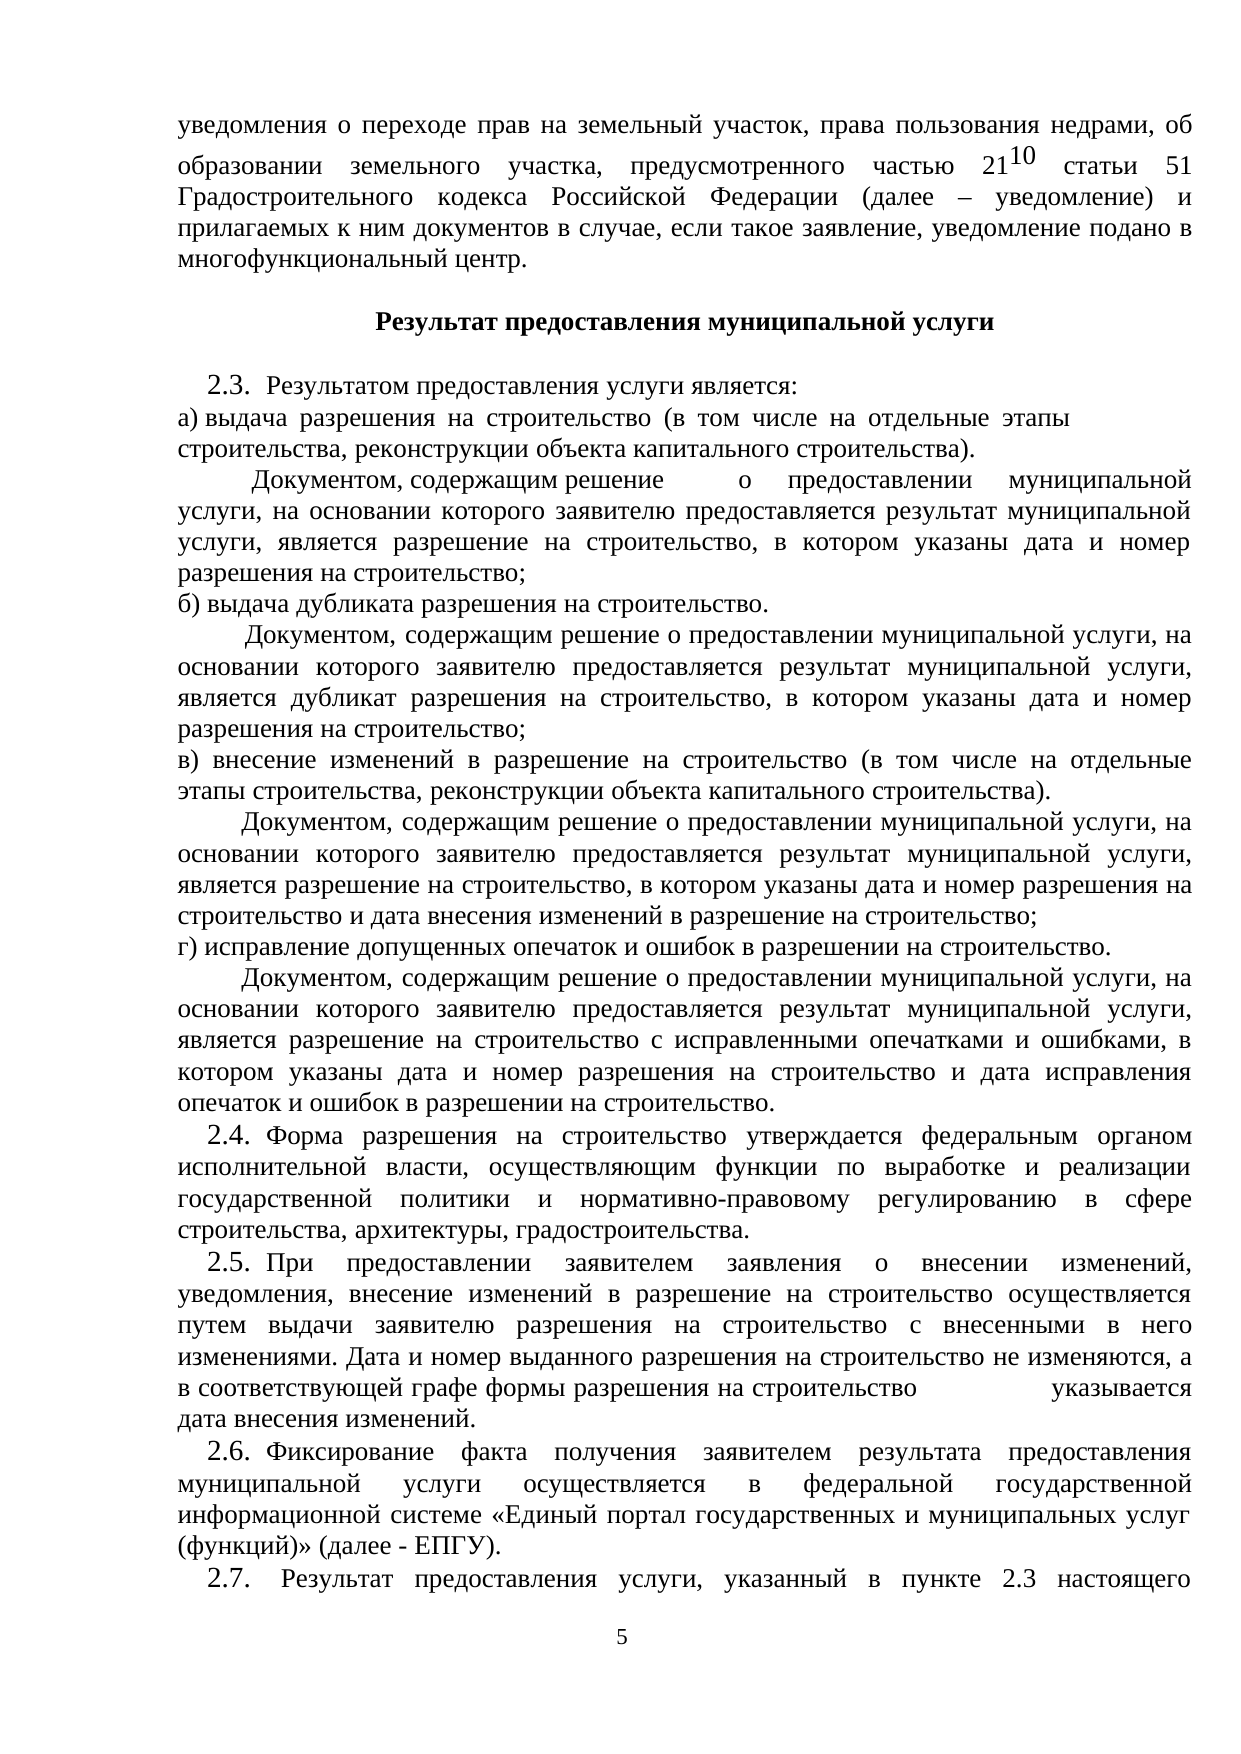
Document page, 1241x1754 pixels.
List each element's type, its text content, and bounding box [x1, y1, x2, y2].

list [177, 1560, 1192, 1594]
text Документом, содержащим решение о предоставлении муниципальной услуги, на основании которого заявителю предоставляется результат муниципальной услуги, является разрешение на строительство, в котором указаны дата и номер разрешения на строительство; [177, 463, 1192, 587]
text б) выдача дубликата разрешения на строительство. [177, 587, 1192, 619]
text а) выдача разрешения на строительство (в том числе на отдельные этапы строительства, реконструкции объекта капитального строительства). [177, 401, 1192, 463]
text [177, 108, 1192, 274]
list Форма разрешения на строительство утверждается федеральным органом исполнительной власти, осуществляющим функции по выработке и реализации государственной политики и нормативно-правовому регулированию в сфере строительства, архитектуры, градостроительства. [177, 1117, 1192, 1244]
list Фиксирование факта получения заявителем результата предоставления муниципальной услуги осуществляется в федеральной государственной информационной системе «Единый портал государственных и муниципальных услуг (функций)» (далее - ЕПГУ). [177, 1433, 1192, 1560]
text Документом, содержащим решение о предоставлении муниципальной услуги, на основании которого заявителю предоставляется результат муниципальной услуги, является разрешение на строительство, в котором указаны дата и номер разрешения на строительство и дата внесения изменений в разрешение на строительство; [177, 806, 1192, 930]
subtitle Результат предоставления муниципальной услуги [177, 305, 1192, 336]
text г) исправление допущенных опечаток и ошибок в разрешении на строительство. [177, 930, 1192, 961]
list При предоставлении заявителем заявления о внесении изменений, уведомления, внесение изменений в разрешение на строительство осуществляется путем выдачи заявителю разрешения на строительство с внесенными в него изменениями. Дата и номер выданного разрешения на строительство не изменяются, а в соответствующей графе формы разрешения на строительство указывается дата внесения изменений. [177, 1244, 1192, 1433]
text Документом, содержащим решение о предоставлении муниципальной услуги, на основании которого заявителю предоставляется результат муниципальной услуги, является дубликат разрешения на строительство, в котором указаны дата и номер разрешения на строительство; [177, 619, 1192, 743]
text Документом, содержащим решение о предоставлении муниципальной услуги, на основании которого заявителю предоставляется результат муниципальной услуги, является разрешение на строительство с исправленными опечатками и ошибками, в котором указаны дата и номер разрешения на строительство и дата исправления опечаток и ошибок в разрешении на строительство. [177, 961, 1192, 1117]
text в) внесение изменений в разрешение на строительство (в том числе на отдельные этапы строительства, реконструкции объекта капитального строительства). [177, 743, 1192, 806]
list Результатом предоставления услуги является: [177, 367, 1192, 401]
